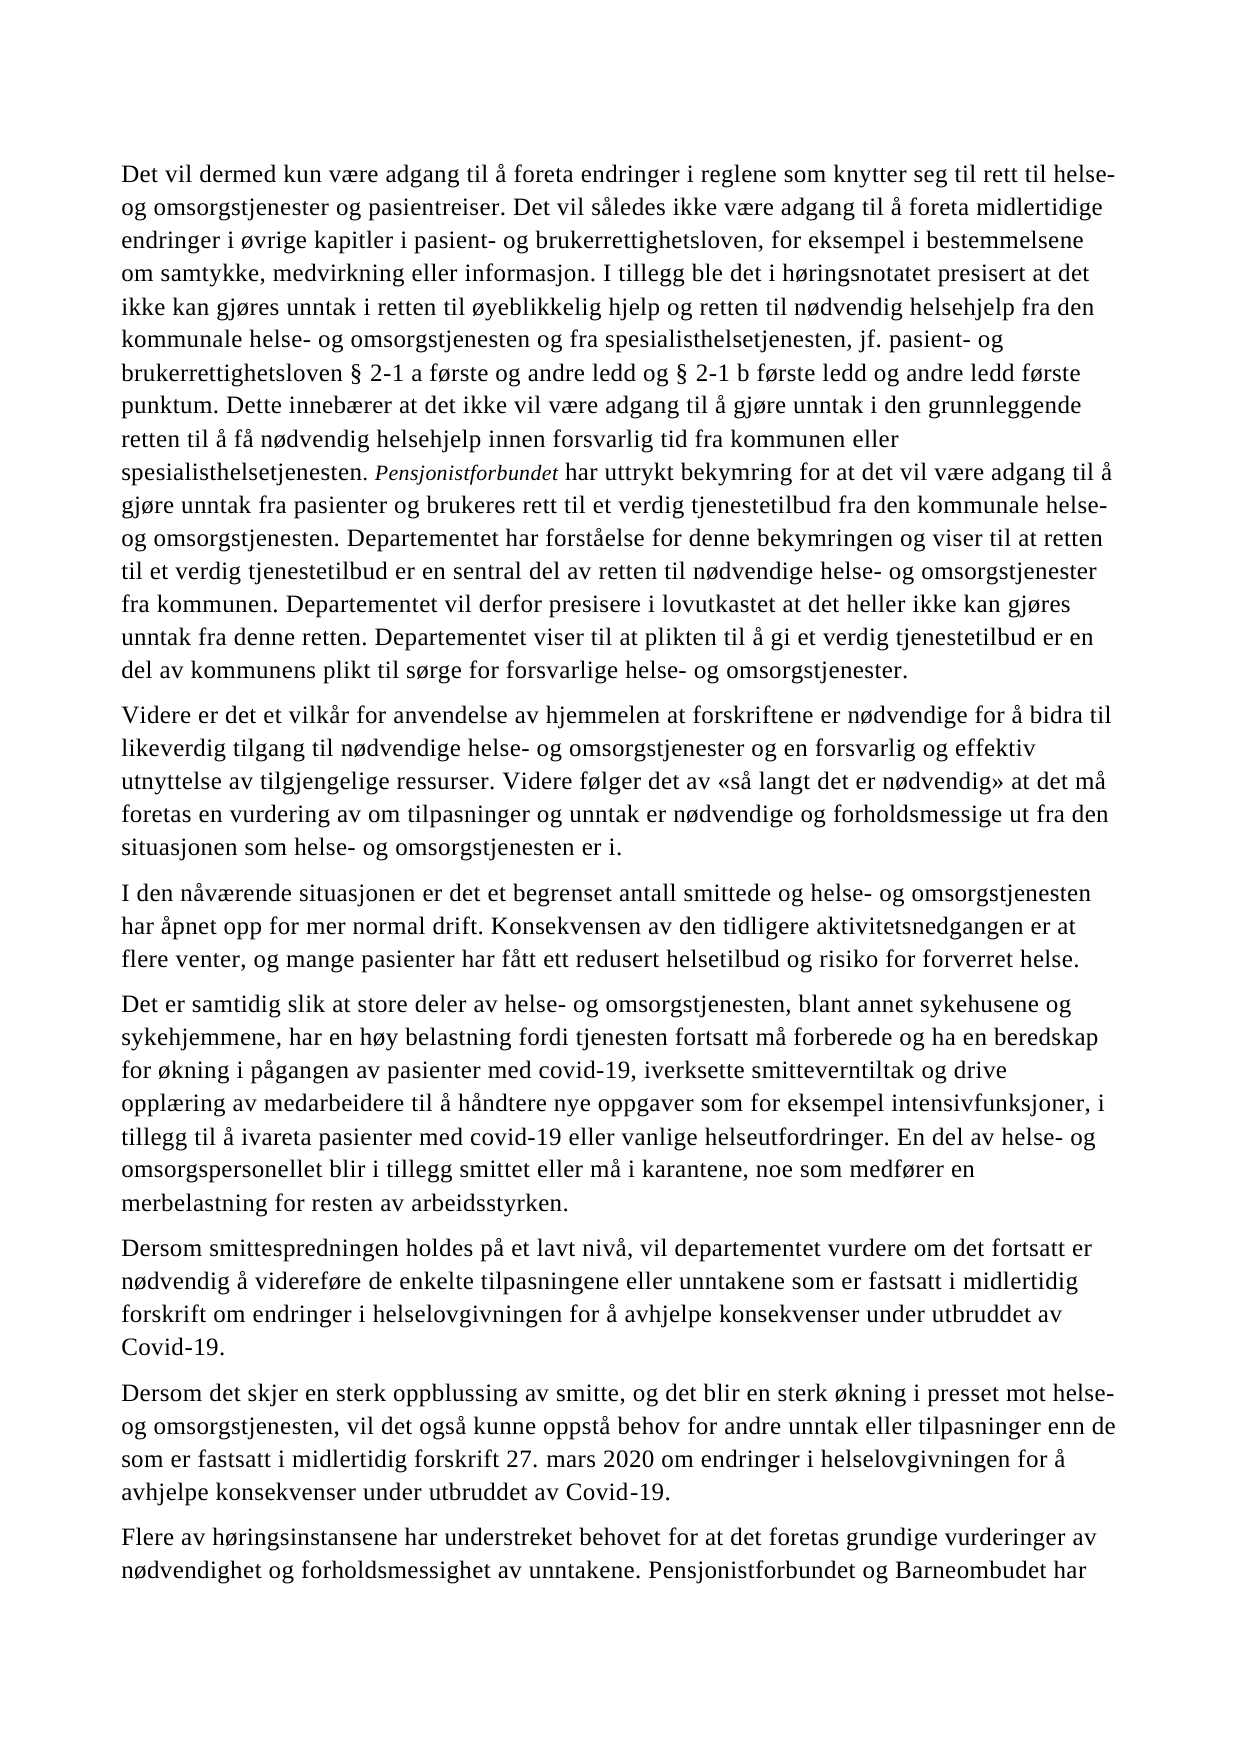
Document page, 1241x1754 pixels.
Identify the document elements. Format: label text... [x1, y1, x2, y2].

text Dersom smittespredningen holdes på et lavt nivå, vil departementet vurdere om det fortsatt er nødvendig å videreføre de enkelte tilpasningene eller unntakene som er fastsatt i midlertidig forskrift om endringer i helselovgivningen for å avhjelpe konsekvenser under utbruddet av Covid-19. [121, 1233, 1119, 1361]
text Videre er det et vilkår for anvendelse av hjemmelen at forskriftene er nødvendige for å bidra til likeverdig tilgang til nødvendige helse- og omsorgstjenester og en forsvarlig og effektiv utnyttelse av tilgjengelige ressurser. Videre følger det av «så langt det er nødvendig» at det må foretas en vurdering av om tilpasninger og unntak er nødvendige og forholdsmessige ut fra den situasjonen som helse- og omsorgstjenesten er i. [121, 700, 1119, 861]
text Det er samtidig slik at store deler av helse- og omsorgstjenesten, blant annet sykehusene og sykehjemmene, har en høy belastning fordi tjenesten fortsatt må forberede og ha en beredskap for økning i pågangen av pasienter med covid-19, iverksette smitteverntiltak og drive opplæring av medarbeidere til å håndtere nye oppgaver som for eksempel intensivfunksjoner, i tillegg til å ivareta pasienter med covid-19 eller vanlige helseutfordringer. En del av helse- og omsorgspersonellet blir i tillegg smittet eller må i karantene, noe som medfører en merbelastning for resten av arbeidsstyrken. [121, 989, 1119, 1216]
text I den nåværende situasjonen er det et begrenset antall smittede og helse- og omsorgstjenesten har åpnet opp for mer normal drift. Konsekvensen av den tidligere aktivitetsnedgangen er at flere venter, og mange pasienter har fått ett redusert helsetilbud og risiko for forverret helse. [121, 878, 1119, 973]
text Dersom det skjer en sterk oppblussing av smitte, og det blir en sterk økning i presset mot helse- og omsorgstjenesten, vil det også kunne oppstå behov for andre unntak eller tilpasninger enn de som er fastsatt i midlertidig forskrift 27. mars 2020 om endringer i helselovgivningen for å avhjelpe konsekvenser under utbruddet av Covid-19. [121, 1378, 1119, 1506]
text Det vil dermed kun være adgang til å foreta endringer i reglene som knytter seg til rett til helse- og omsorgstjenester og pasientreiser. Det vil således ikke være adgang til å foreta midlertidige endringer i øvrige kapitler i pasient- og brukerrettighetsloven, for eksempel i bestemmelsene om samtykke, medvirkning eller informasjon. I tillegg ble det i høringsnotatet presisert at det ikke kan gjøres unntak i retten til øyeblikkelig hjelp og retten til nødvendig helsehjelp fra den kommunale helse- og omsorgstjenesten og fra spesialisthelsetjenesten, jf. pasient- og brukerrettighetsloven § 2-1 a første og andre ledd og § 2-1 b første ledd og andre ledd første punktum. Dette innebærer at det ikke vil være adgang til å gjøre unntak i den grunnleggende retten til å få nødvendig helsehjelp innen forsvarlig tid fra kommunen eller spesialisthelsetjenesten. Pensjonistforbundet har uttrykt bekymring for at det vil være adgang til å gjøre unntak fra pasienter og brukeres rett til et verdig tjenestetilbud fra den kommunale helse- og omsorgstjenesten. Departementet har forståelse for denne bekymringen og viser til at retten til et verdig tjenestetilbud er en sentral del av retten til nødvendige helse- og omsorgstjenester fra kommunen. Departementet vil derfor presisere i lovutkastet at det heller ikke kan gjøres unntak fra denne retten. Departementet viser til at plikten til å gi et verdig tjenestetilbud er en del av kommunens plikt til sørge for forsvarlige helse- og omsorgstjenester. [121, 159, 1119, 683]
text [121, 1522, 1119, 1584]
